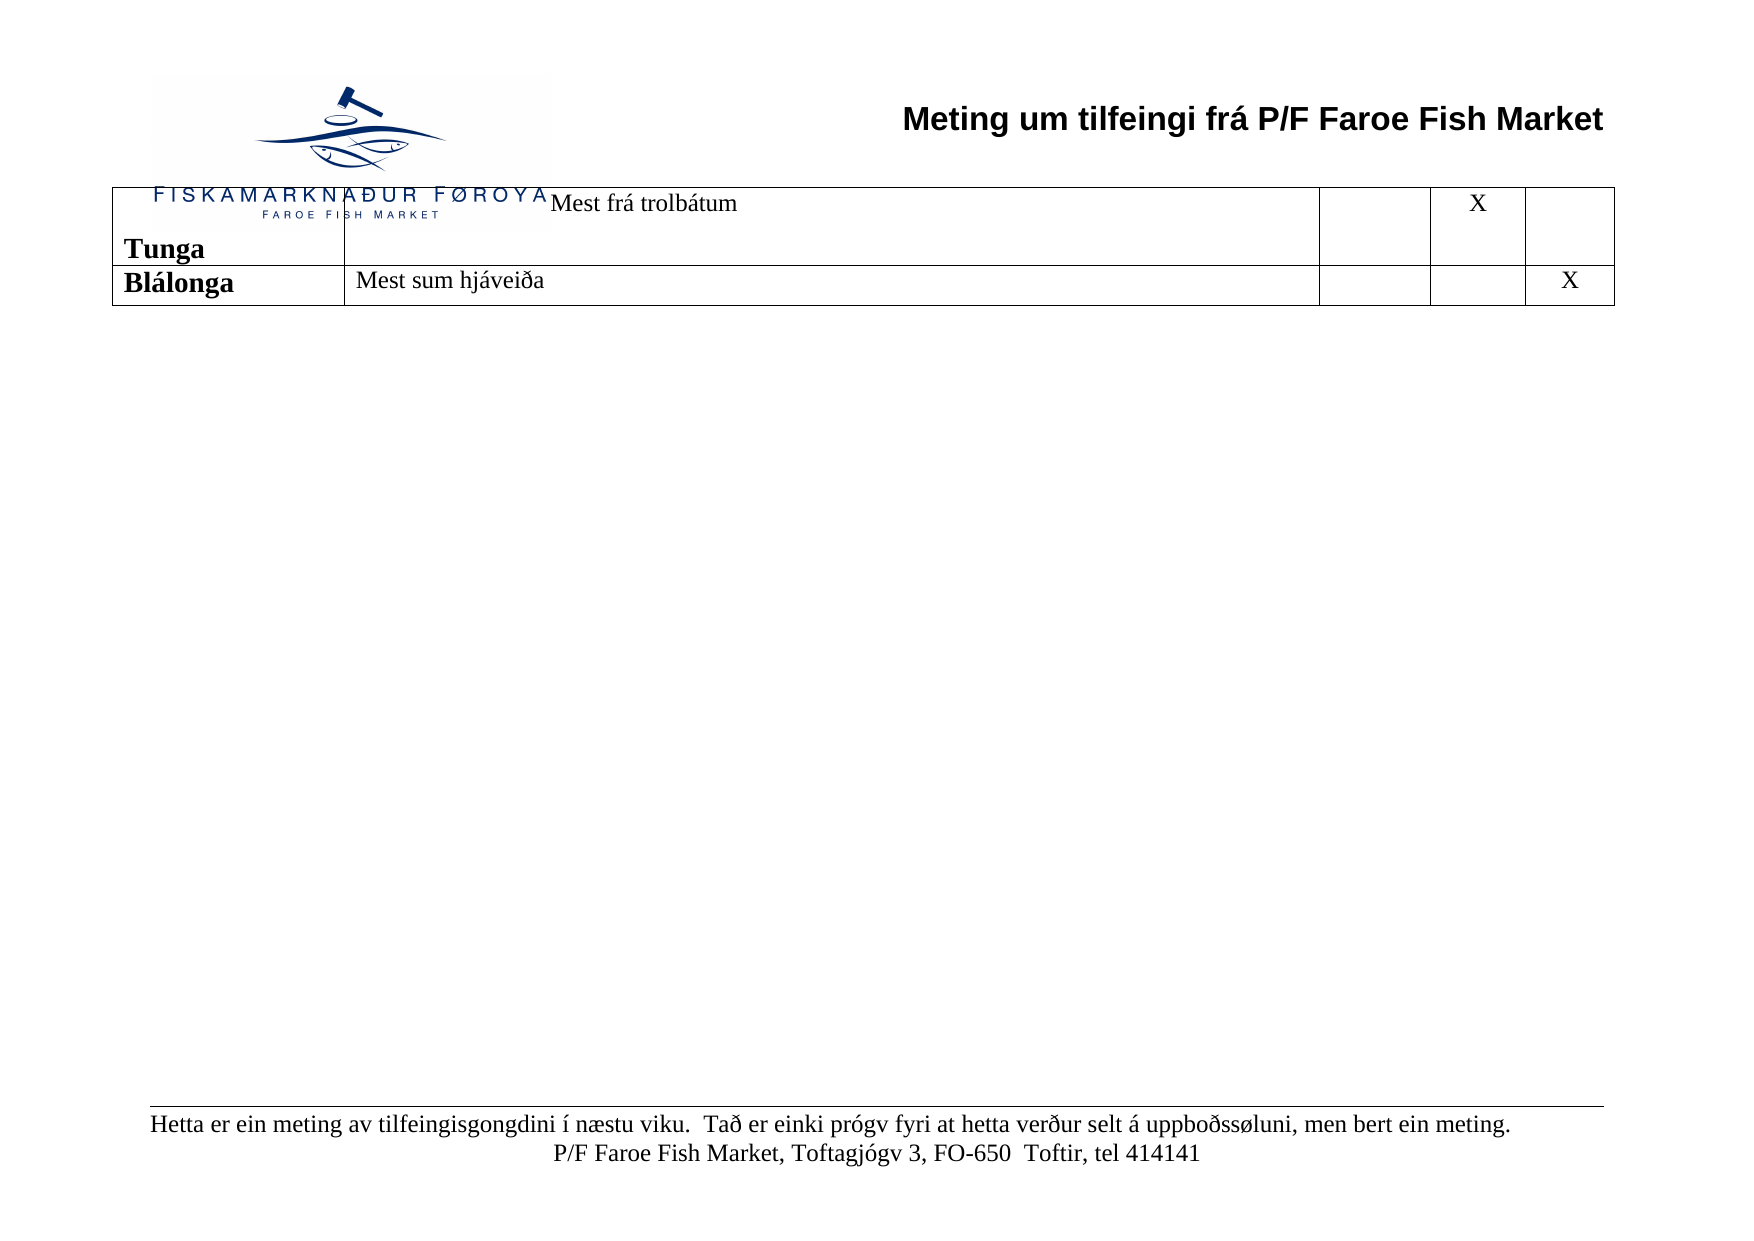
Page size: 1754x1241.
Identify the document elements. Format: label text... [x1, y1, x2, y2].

table_cell [1320, 266, 1430, 304]
table_cell X [1431, 188, 1525, 264]
table_cell Blálonga [113, 266, 344, 304]
table_cell Mest sum hjáveiða [345, 266, 1319, 304]
picture [150, 74, 551, 187]
table_cell [1431, 266, 1525, 304]
table_cell [1320, 188, 1430, 264]
table_cell Mest frá trolbátum [345, 188, 1319, 264]
table_cell Tunga [113, 188, 344, 264]
table_cell X [1526, 266, 1614, 304]
table_cell [1526, 188, 1614, 264]
